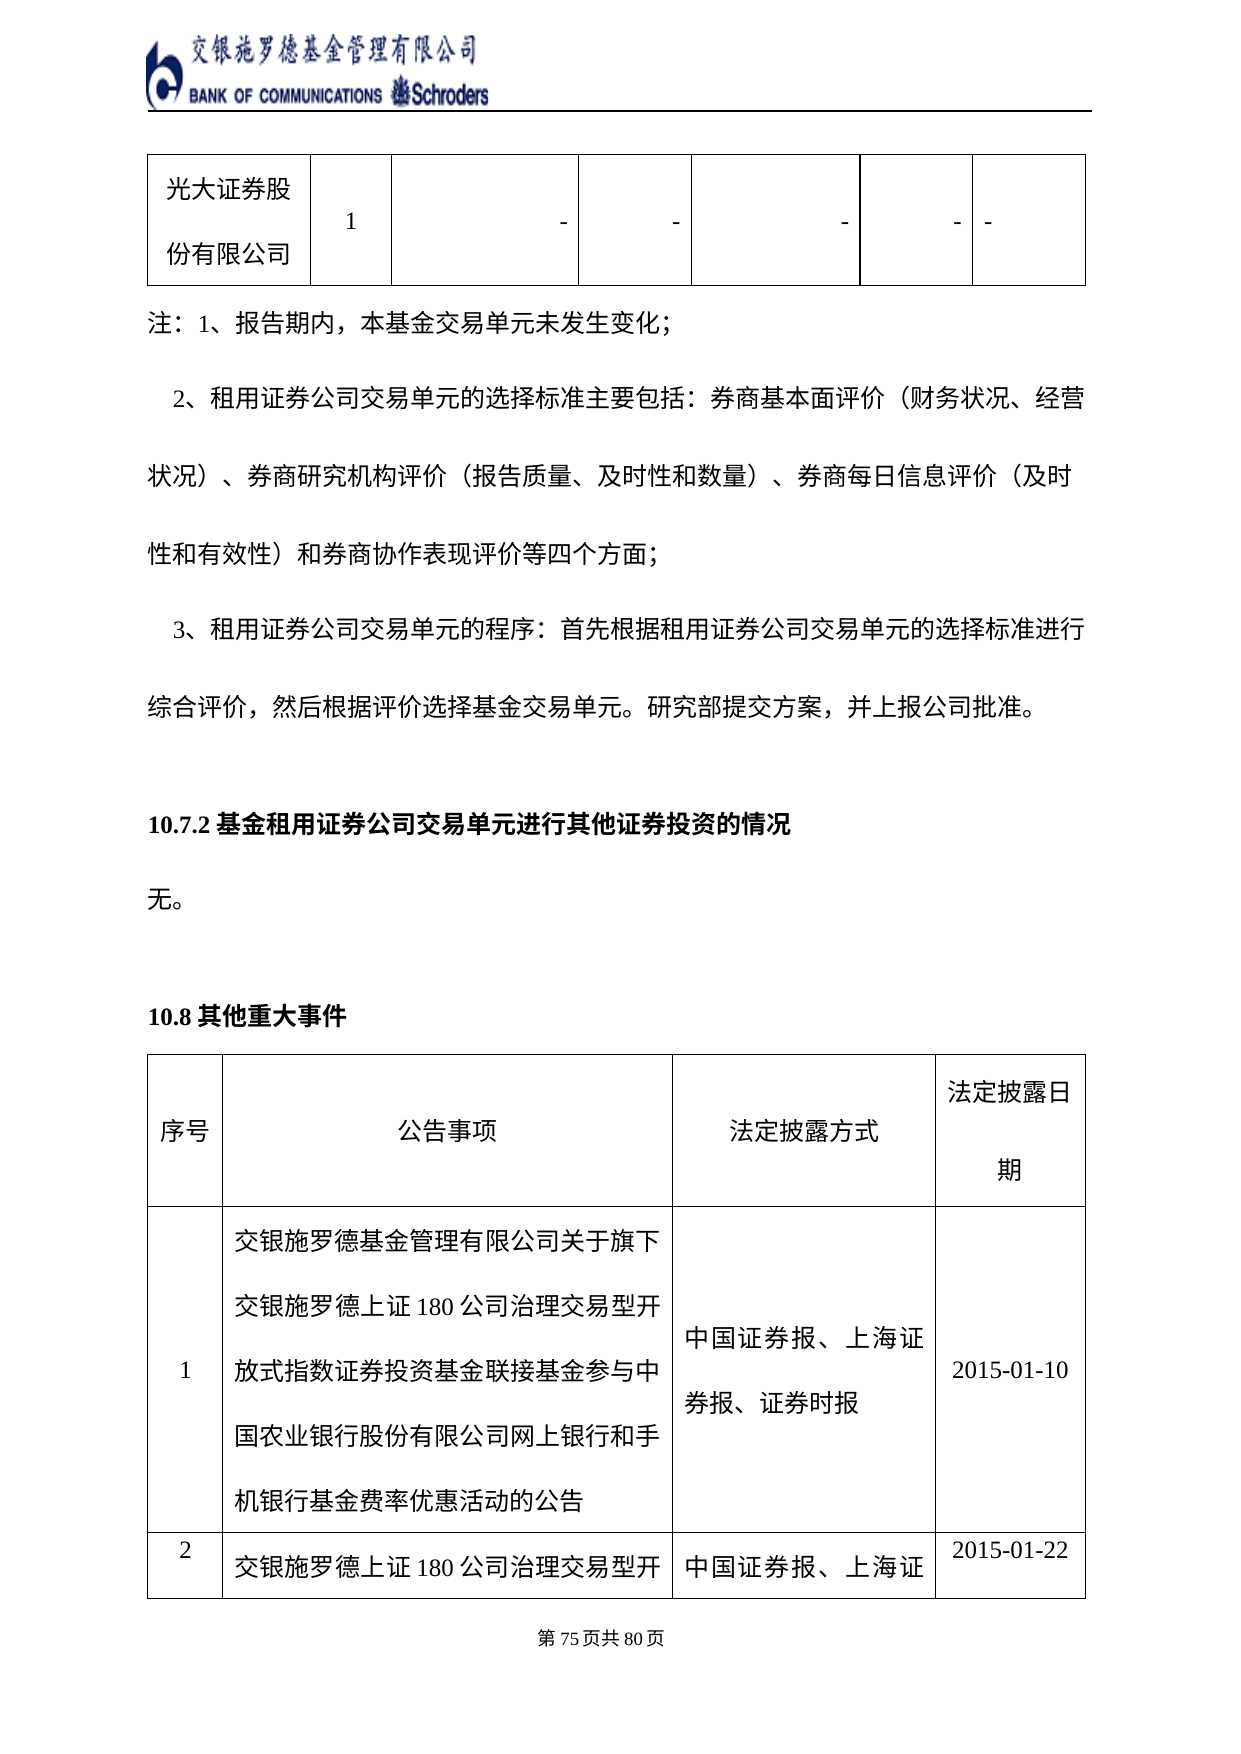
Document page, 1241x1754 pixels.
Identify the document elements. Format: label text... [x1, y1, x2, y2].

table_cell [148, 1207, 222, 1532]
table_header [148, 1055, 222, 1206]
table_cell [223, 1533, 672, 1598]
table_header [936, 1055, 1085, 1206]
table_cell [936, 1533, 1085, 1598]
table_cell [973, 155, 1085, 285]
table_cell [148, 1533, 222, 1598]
subtitle 10.8 其他重大事件 [148, 982, 1092, 1047]
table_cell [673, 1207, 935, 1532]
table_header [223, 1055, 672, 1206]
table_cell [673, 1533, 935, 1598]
text 10.7.2 基金租用证券公司交易单元进行其他证券投资的情况 [148, 790, 1092, 855]
text 注：1、报告期内，本基金交易单元未发生变化； [148, 289, 1092, 354]
text 2、租用证券公司交易单元的选择标准主要包括：券商基本面评价（财务状况、经营状况）、券商研究机构评价（报告质量、及时性和数量）、券商每日信息评价（及时性和有效性）和券商协作表现评价等四个方面； [148, 364, 1092, 585]
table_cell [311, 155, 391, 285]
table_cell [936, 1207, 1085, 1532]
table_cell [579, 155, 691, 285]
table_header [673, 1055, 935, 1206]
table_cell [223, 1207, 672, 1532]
picture [146, 34, 489, 110]
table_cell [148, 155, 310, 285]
text 无。 [148, 865, 1092, 930]
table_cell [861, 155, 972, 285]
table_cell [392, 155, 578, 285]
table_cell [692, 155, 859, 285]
text 3、租用证券公司交易单元的程序：首先根据租用证券公司交易单元的选择标准进行综合评价，然后根据评价选择基金交易单元。研究部提交方案，并上报公司批准。 [148, 596, 1092, 738]
